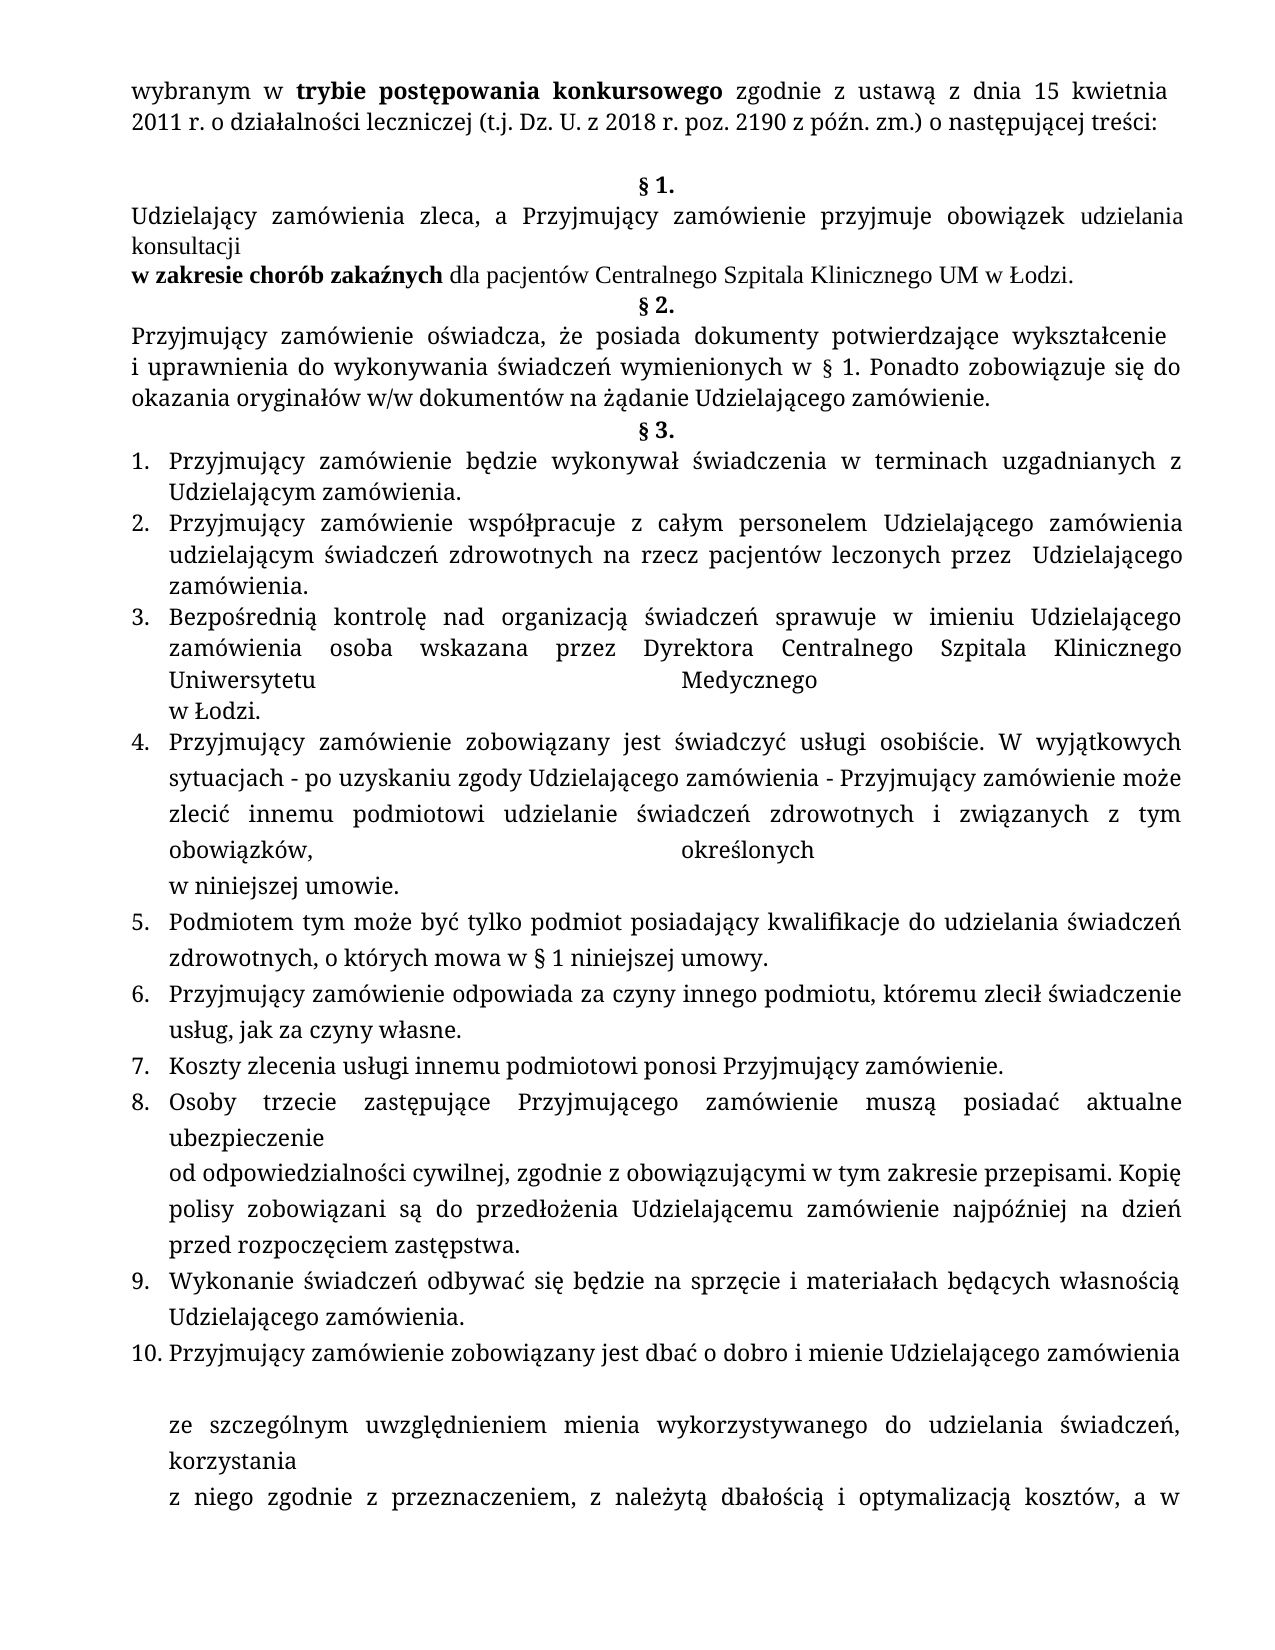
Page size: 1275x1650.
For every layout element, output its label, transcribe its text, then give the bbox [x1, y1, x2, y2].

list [131, 1337, 1181, 1512]
list Wykonanie świadczeń odbywać się będzie na sprzęcie i materiałach będących własnością Udzielającego zamówienia. [131, 1265, 1181, 1332]
list Koszty zlecenia usługi innemu podmiotowi ponosi Przyjmujący zamówienie. [131, 1049, 1183, 1081]
list Podmiotem tym może być tylko podmiot posiadający kwalifikacje do udzielania świadczeń zdrowotnych, o których mowa w § 1 niniejszej umowy. [131, 906, 1183, 973]
list Osoby trzecie zastępujące Przyjmującego zamówienie muszą posiadać aktualne ubezpieczenie od odpowiedzialności cywilnej, zgodnie z obowiązującymi w tym zakresie przepisami. Kopię polisy zobowiązani są do przedłożenia Udzielającemu zamówienie najpóźniej na dzień przed rozpoczęciem zastępstwa. [131, 1086, 1183, 1261]
list Przyjmujący zamówienie zobowiązany jest świadczyć usługi osobiście. W wyjątkowych sytuacjach - po uzyskaniu zgody Udzielającego zamówienia - Przyjmujący zamówienie może zlecić innemu podmiotowi udzielanie świadczeń zdrowotnych i związanych z tym obowiązków, określonych w niniejszej umowie. [131, 726, 1183, 901]
text 1. [131, 169, 1181, 200]
list Przyjmujący zamówienie współpracuje z całym personelem Udzielającego zamówienia udzielającym świadczeń zdrowotnych na rzecz pacjentów leczonych przez Udzielającego zamówienia. [131, 507, 1183, 601]
text Przyjmujący zamówienie oświadcza, że posiada dokumenty potwierdzające wykształcenie i uprawnienia do wykonywania świadczeń wymienionych w 1. Ponadto zobowiązuje się do okazania oryginałów w/w dokumentów na żądanie Udzielającego zamówienie. [131, 320, 1181, 414]
text wybranym w trybie postępowania konkursowego zgodnie z ustawą z dnia 15 kwietnia 2011 r. o działalności leczniczej (t.j. Dz. U. z 2018 r. poz. 2190 z późn. zm.) o następującej treści: [131, 75, 1181, 137]
list Bezpośrednią kontrolę nad organizacją świadczeń sprawuje w imieniu Udzielającego zamówienia osoba wskazana przez Dyrektora Centralnego Szpitala Klinicznego Uniwersytetu Medycznego w Łodzi. [131, 601, 1183, 726]
text 2. [131, 289, 1181, 320]
list Przyjmujący zamówienie będzie wykonywał świadczenia w terminach uzgadnianych z Udzielającym zamówienia. [131, 445, 1183, 507]
list Przyjmujący zamówienie odpowiada za czyny innego podmiotu, któremu zlecił świadczenie usług, jak za czyny własne. [131, 978, 1183, 1045]
text 3. [131, 414, 1181, 445]
text Udzielający zamówienia zleca, a Przyjmujący zamówienie przyjmuje obowiązek udzielania konsultacji w zakresie chorób zakaźnych dla pacjentów Centralnego Szpitala Klinicznego UM w Łodzi. [131, 200, 1183, 289]
